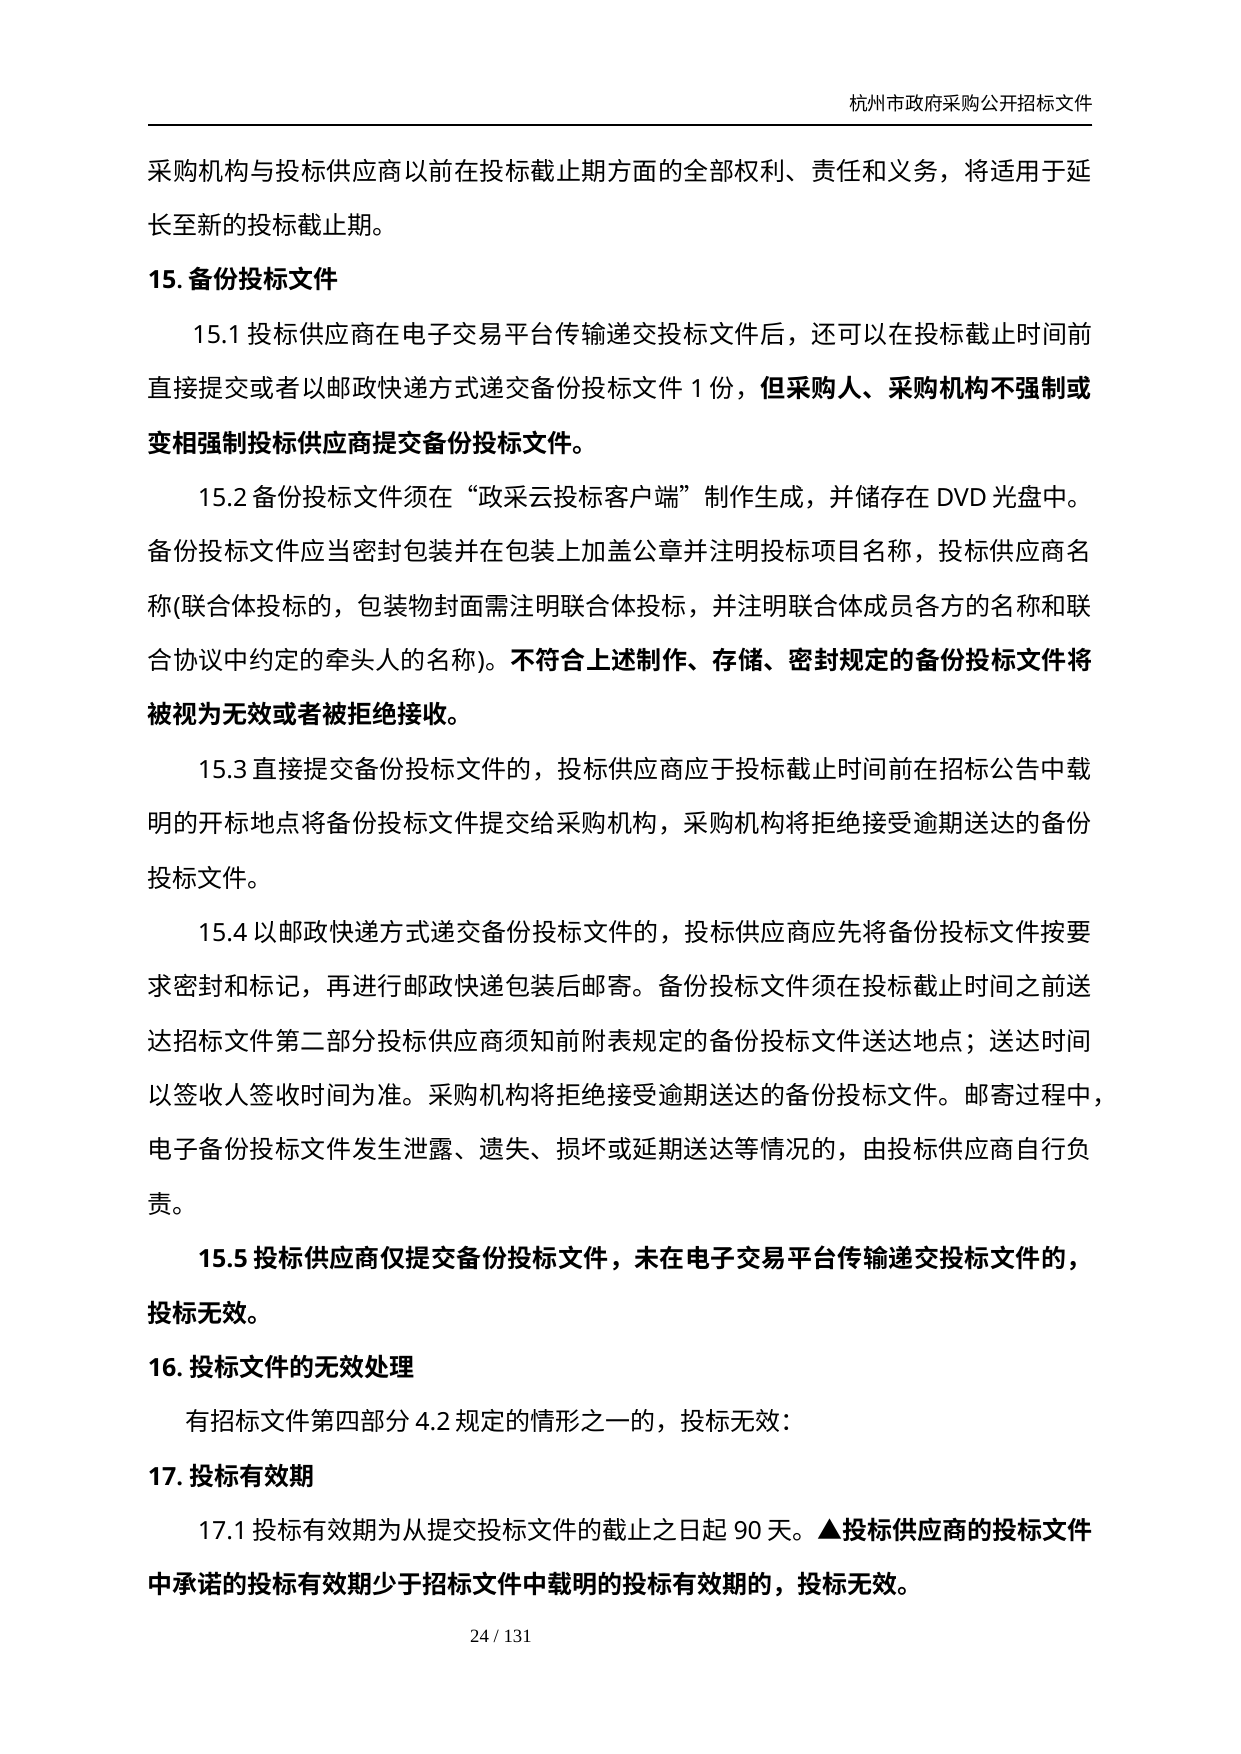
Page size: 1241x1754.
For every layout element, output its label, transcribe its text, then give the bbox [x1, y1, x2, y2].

text 17. 投标有效期 [148, 1456, 1092, 1492]
text 15. 备份投标文件 [148, 260, 1092, 296]
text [148, 151, 1092, 242]
text 15.2备份投标文件须在“政采云投标客户端”制作生成，并储存在DVD光盘中。备份投标文件应当密封包装并在包装上加盖公章并注明投标项目名称，投标供应商名称(联合体投标的，包装物封面需注明联合体投标，并注明联合体成员各方的名称和联合协议中约定的牵头人的名称)。不符合上述制作、存储、密封规定的备份投标文件将被视为无效或者被拒绝接收。 [148, 477, 1092, 731]
text 15.5投标供应商仅提交备份投标文件，未在电子交易平台传输递交投标文件的，投标无效。 [148, 1239, 1092, 1329]
text 15.1投标供应商在电子交易平台传输递交投标文件后，还可以在投标截止时间前直接提交或者以邮政快递方式递交备份投标文件1份，但采购人、采购机构不强制或变相强制投标供应商提交备份投标文件。 [148, 314, 1092, 459]
text 16. 投标文件的无效处理 [148, 1347, 1092, 1384]
text 17.1投标有效期为从提交投标文件的截止之日起90天。▲投标供应商的投标文件中承诺的投标有效期少于招标文件中载明的投标有效期的，投标无效。 [148, 1511, 1092, 1601]
text 15.4以邮政快递方式递交备份投标文件的，投标供应商应先将备份投标文件按要求密封和标记，再进行邮政快递包装后邮寄。备份投标文件须在投标截止时间之前送达招标文件第二部分投标供应商须知前附表规定的备份投标文件送达地点；送达时间以签收人签收时间为准。采购机构将拒绝接受逾期送达的备份投标文件。邮寄过程中，电子备份投标文件发生泄露、遗失、损坏或延期送达等情况的，由投标供应商自行负责。 [148, 912, 1092, 1221]
text 有招标文件第四部分4.2规定的情形之一的，投标无效： [148, 1402, 1092, 1438]
text 15.3直接提交备份投标文件的，投标供应商应于投标截止时间前在招标公告中载明的开标地点将备份投标文件提交给采购机构，采购机构将拒绝接受逾期送达的备份投标文件。 [148, 749, 1092, 894]
